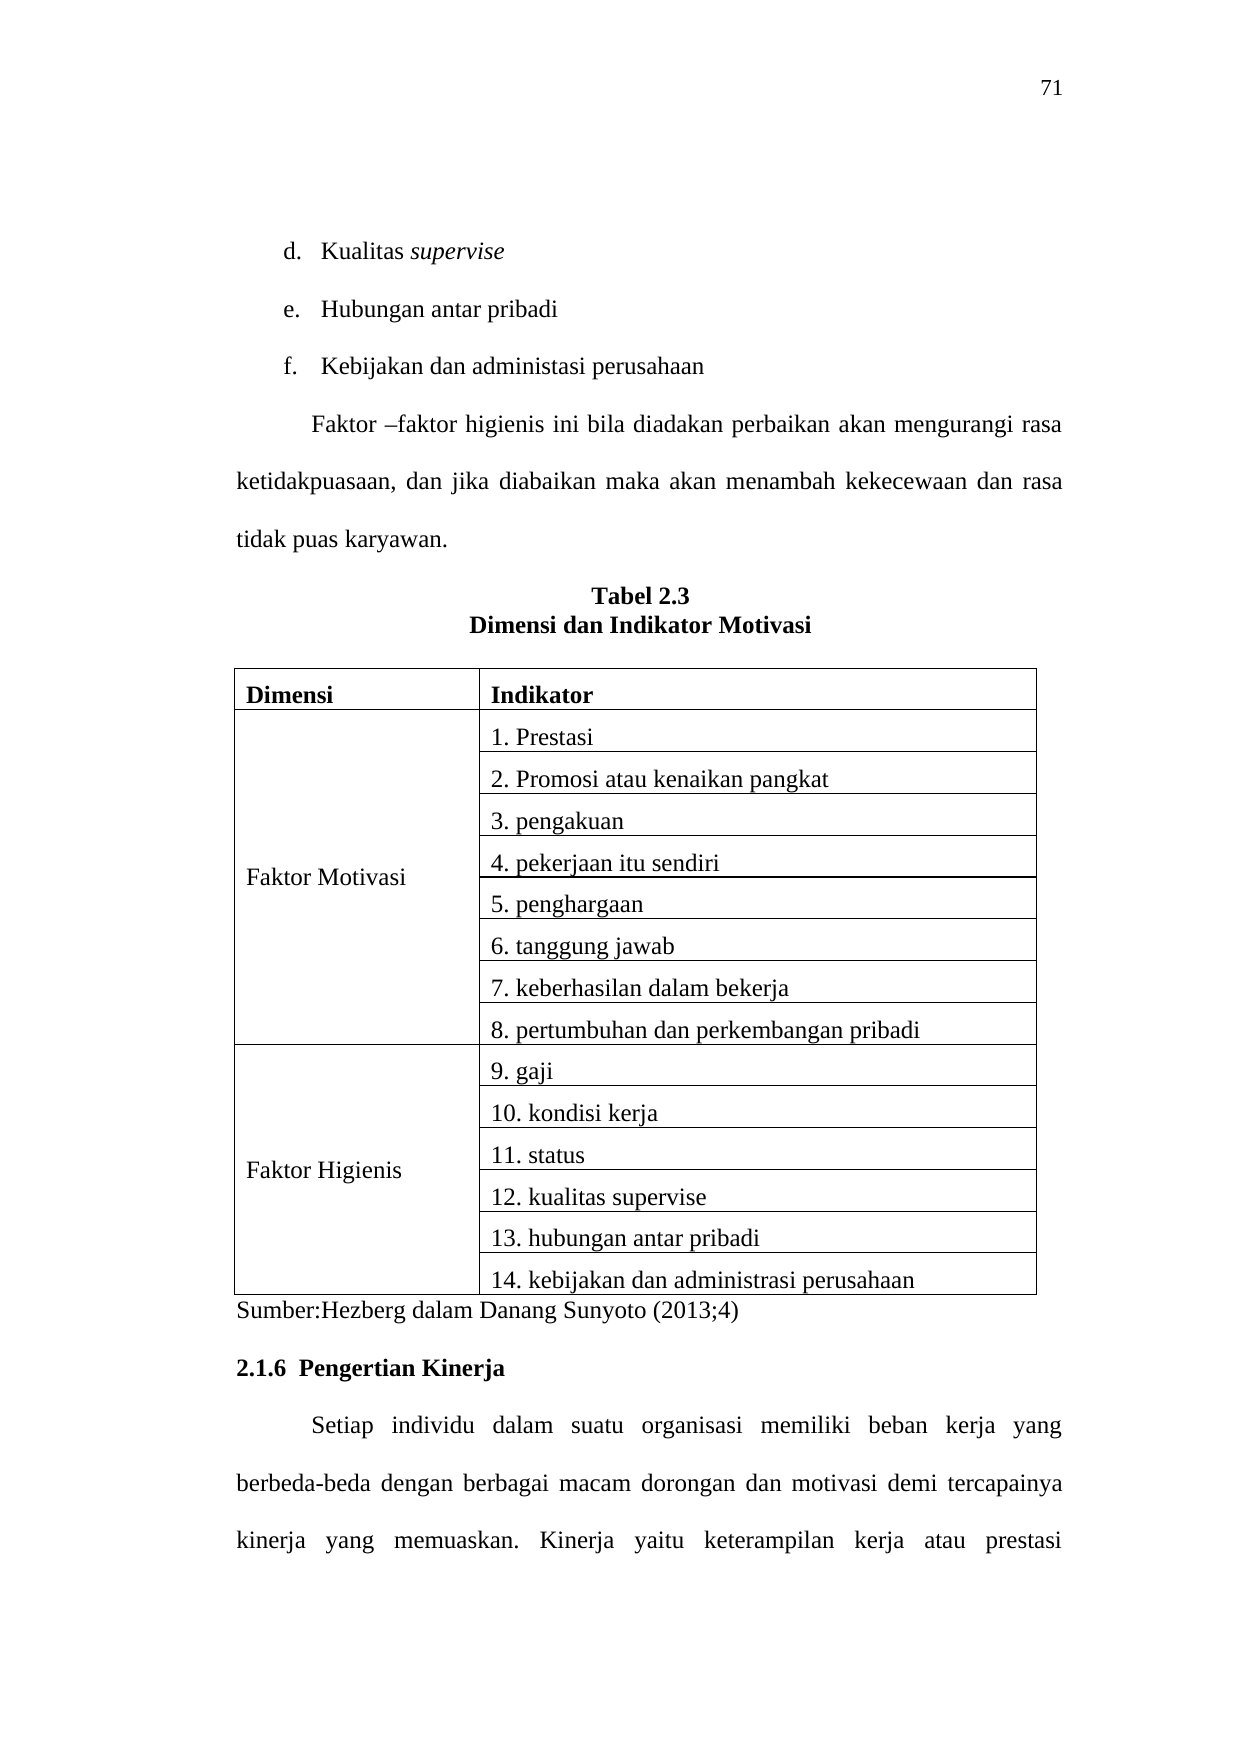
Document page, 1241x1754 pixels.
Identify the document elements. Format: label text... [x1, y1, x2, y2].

subtitle Tabel 2.3 [161, 581, 1063, 610]
subtitle Kebijakan dan administasi perusahaan [283, 351, 1063, 380]
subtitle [236, 1410, 1063, 1554]
subtitle Faktor –faktor higienis ini bila diadakan perbaikan akan mengurangi rasa ketidakpuasaan, dan jika diabaikan maka akan menambah kekecewaan dan rasa tidak puas karyawan. [236, 409, 1063, 552]
subtitle Sumber:Hezberg dalam Danang Sunyoto (2013;4) [161, 1295, 1063, 1324]
table_cell 14. kebijakan dan administrasi perusahaan [480, 1253, 1036, 1294]
table_cell 3. pengakuan [480, 794, 1036, 834]
table_cell Faktor Motivasi [235, 710, 479, 1043]
subtitle 2.1.6 Pengertian Kinerja [236, 1353, 1063, 1381]
table_cell 4. pekerjaan itu sendiri [480, 836, 1036, 876]
table_cell 12. kualitas supervise [480, 1170, 1036, 1211]
table_cell 10. kondisi kerja [480, 1086, 1036, 1127]
table_cell Faktor Higienis [235, 1045, 479, 1294]
subtitle Dimensi dan Indikator Motivasi [161, 610, 1063, 639]
table_cell 9. gaji [480, 1045, 1036, 1085]
table_cell 13. hubungan antar pribadi [480, 1212, 1036, 1252]
subtitle Kualitas supervise [283, 236, 1063, 265]
table_cell 1. Prestasi [480, 710, 1036, 751]
table_cell 6. tanggung jawab [480, 919, 1036, 960]
table_cell 7. keberhasilan dalam bekerja [480, 961, 1036, 1002]
table_cell 11. status [480, 1128, 1036, 1169]
table_cell 2. Promosi atau kenaikan pangkat [480, 752, 1036, 793]
table_cell 8. pertumbuhan dan perkembangan pribadi [480, 1003, 1036, 1043]
table_header Indikator [480, 669, 1036, 709]
table_cell 5. penghargaan [480, 878, 1036, 918]
subtitle Hubungan antar pribadi [283, 294, 1063, 322]
table_header Dimensi [235, 669, 479, 709]
